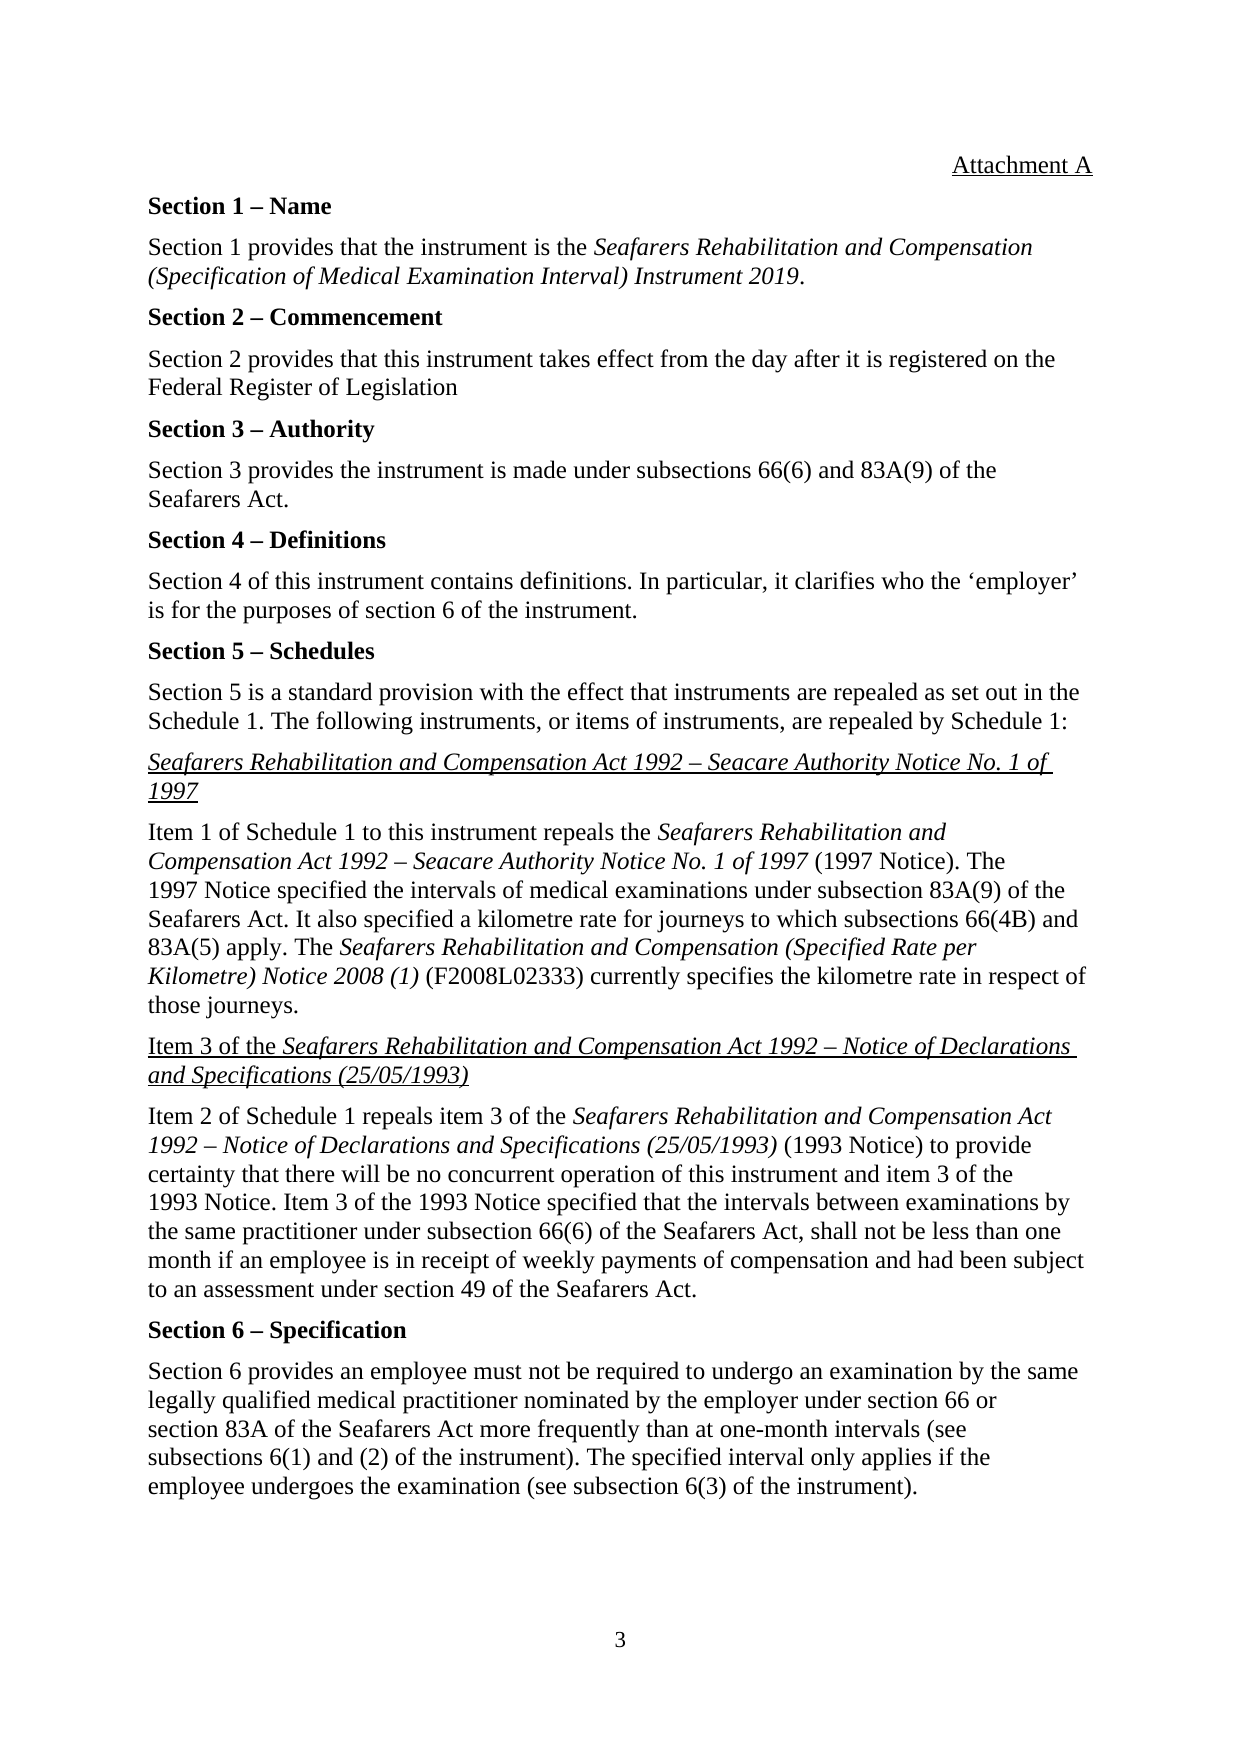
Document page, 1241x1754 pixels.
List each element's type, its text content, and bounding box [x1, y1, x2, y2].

text Section 5 is a standard provision with the effect that instruments are repealed as set out in the Schedule 1. The following instruments, or items of instruments, are repealed by Schedule 1: [148, 677, 1092, 735]
text Item 1 of Schedule 1 to this instrument repeals the Seafarers Rehabilitation and Compensation Act 1992 – Seacare Authority Notice No. 1 of 1997 (1997 Notice). The 1997 Notice specified the intervals of medical examinations under subsection 83A(9) of the Seafarers Act. It also specified a kilometre rate for journeys to which subsections 66(4B) and 83A(5) apply. The Seafarers Rehabilitation and Compensation (Specified Rate per Kilometre) Notice 2008 (1) (F2008L02333) currently specifies the kilometre rate in respect of those journeys. [148, 817, 1092, 1019]
text Section 2 provides that this instrument takes effect from the day after it is registered on the Federal Register of Legislation [148, 344, 1092, 401]
text Section 6 provides an employee must not be required to undergo an examination by the same legally qualified medical practitioner nominated by the employer under section 66 or section 83A of the Seafarers Act more frequently than at one-month intervals (see subsections 6(1) and (2) of the instrument). The specified interval only applies if the employee undergoes the examination (see subsection 6(3) of the instrument). [148, 1356, 1092, 1500]
text Item 3 of the Seafarers Rehabilitation and Compensation Act 1992 – Notice of Declarations and Specifications (25/05/1993) [148, 1031, 1092, 1089]
text Section 1 provides that the instrument is the Seafarers Rehabilitation and Compensation (Specification of Medical Examination Interval) Instrument 2019. [148, 232, 1092, 290]
text Section 3 provides the instrument is made under subsections 66(6) and 83A(9) of the Seafarers Act. [148, 455, 1092, 512]
text Section 5 – Schedules [148, 636, 1092, 665]
text Section 3 – Authority [148, 414, 1092, 442]
text Section 4 of this instrument contains definitions. In particular, it clarifies who the ‘employer’ is for the purposes of section 6 of the instrument. [148, 566, 1092, 624]
text Section 1 – Name [148, 191, 1092, 220]
text Seafarers Rehabilitation and Compensation Act 1992 – Seacare Authority Notice No. 1 of 1997 [148, 747, 1092, 805]
text Section 6 – Specification [148, 1315, 1092, 1344]
text Section 4 – Definitions [148, 525, 1092, 554]
text Attachment A [148, 150, 1092, 179]
text Item 2 of Schedule 1 repeals item 3 of the Seafarers Rehabilitation and Compensation Act 1992 – Notice of Declarations and Specifications (25/05/1993) (1993 Notice) to provide certainty that there will be no concurrent operation of this instrument and item 3 of the 1993 Notice. Item 3 of the 1993 Notice specified that the intervals between examinations by the same practitioner under subsection 66(6) of the Seafarers Act, shall not be less than one month if an employee is in receipt of weekly payments of compensation and had been subject to an assessment under section 49 of the Seafarers Act. [148, 1101, 1092, 1302]
text Section 2 – Commencement [148, 302, 1092, 331]
